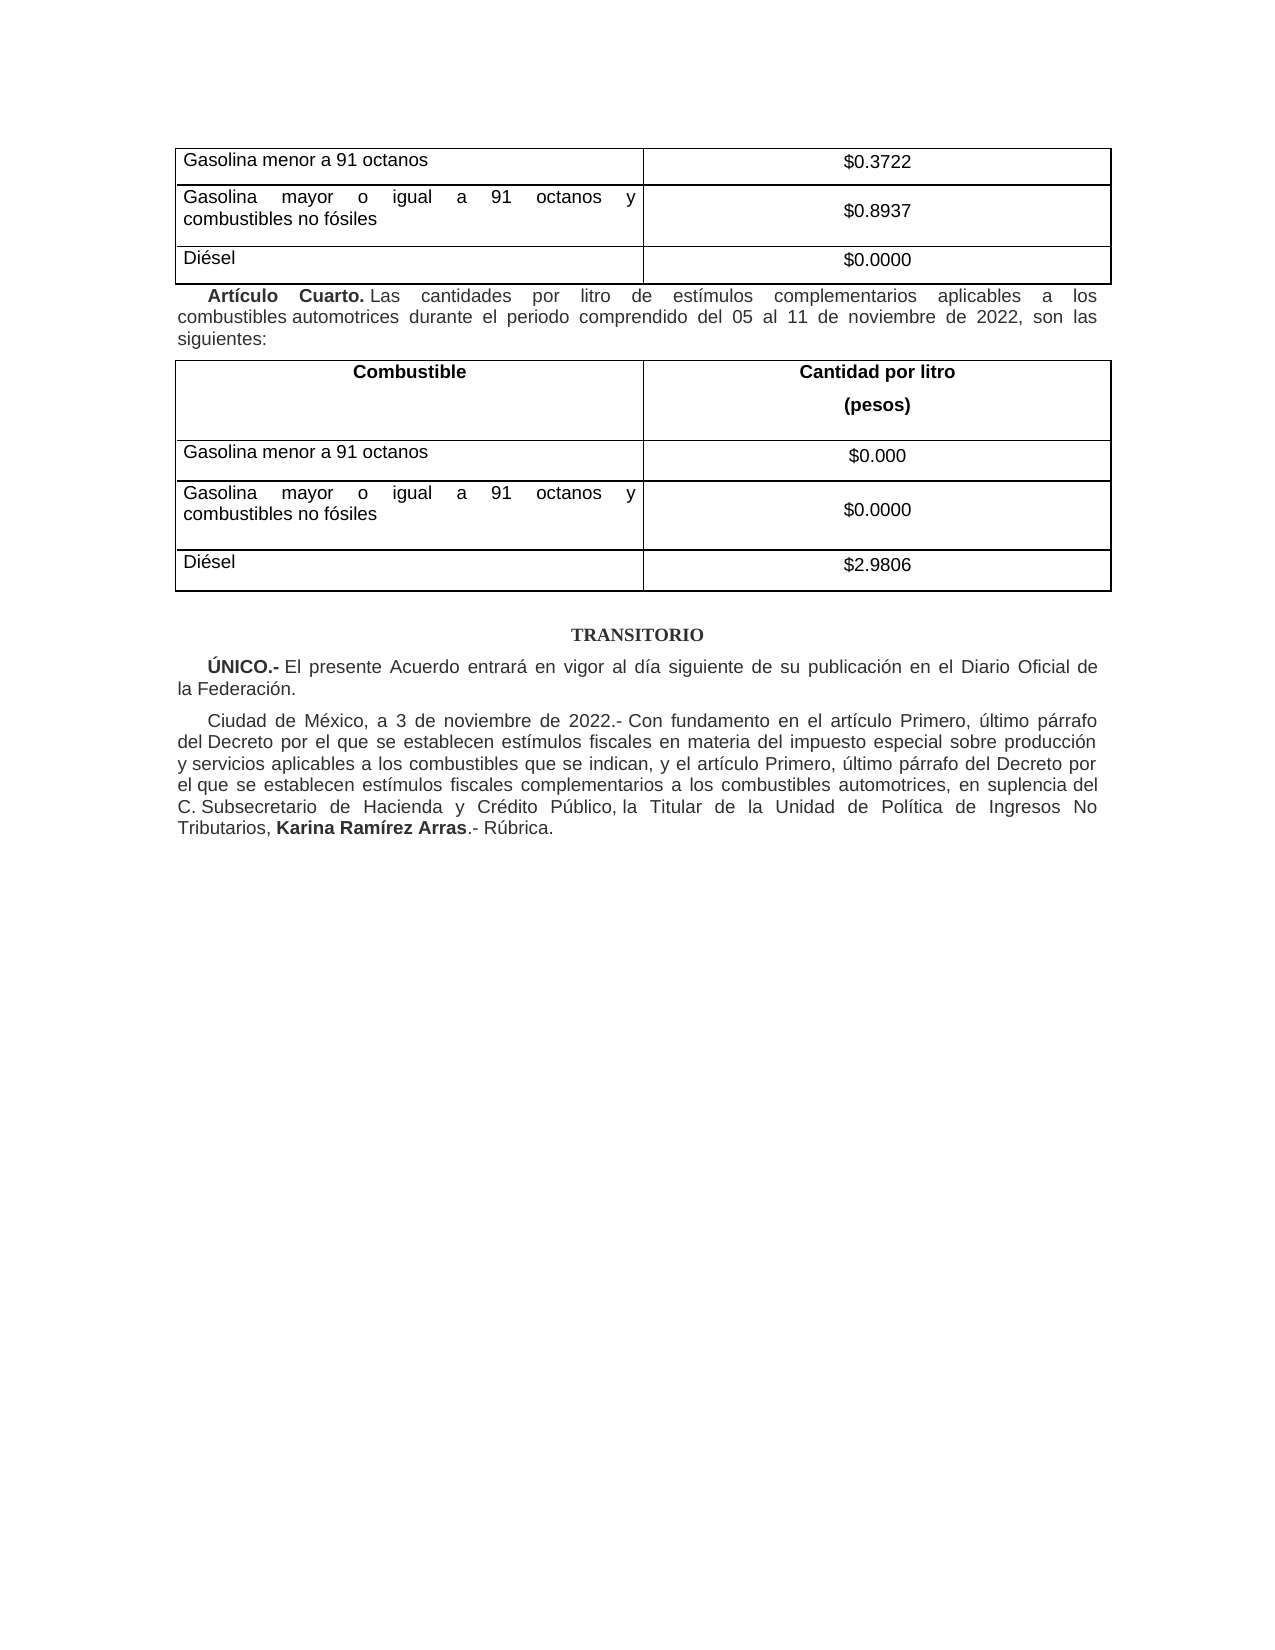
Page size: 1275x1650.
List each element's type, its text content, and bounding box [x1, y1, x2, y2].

table_cell Gasolina menor a 91 octanos [176, 149, 643, 184]
text Ciudad de México, a 3 de noviembre de 2022.- Con fundamento en el artículo Primero, último párrafo del Decreto por el que se establecen estímulos fiscales en materia del impuesto especial sobre producción y servicios aplicables a los combustibles que se indican, y el artículo Primero, último párrafo del Decreto por el que se establecen estímulos fiscales complementarios a los combustibles automotrices, en suplencia del C. Subsecretario de Hacienda y Crédito Público, la Titular de la Unidad de Política de Ingresos No Tributarios, Karina Ramírez Arras.- Rúbrica. [177, 709, 1098, 839]
table_header Combustible [176, 361, 643, 440]
table_cell Gasolina mayor o igual a 91 octanos y combustibles no fósiles [176, 481, 643, 549]
table_cell $0.8937 [644, 186, 1110, 246]
text Artículo Cuarto. Las cantidades por litro de estímulos complementarios aplicables a los combustibles automotrices durante el periodo comprendido del 05 al 11 de noviembre de 2022, son las siguientes: [177, 285, 1098, 349]
table_cell $0.000 [644, 441, 1110, 480]
table_cell Diésel [176, 550, 643, 590]
text ÚNICO.- El presente Acuerdo entrará en vigor al día siguiente de su publicación en el Diario Oficial de la Federación. [177, 656, 1098, 699]
table_cell $0.0000 [644, 247, 1110, 283]
table_cell Gasolina menor a 91 octanos [176, 441, 643, 480]
table_cell Diésel [176, 247, 643, 283]
table_cell $0.0000 [644, 482, 1110, 549]
text TRANSITORIO [177, 624, 1098, 645]
table_cell Gasolina mayor o igual a 91 octanos y combustibles no fósiles [176, 185, 643, 246]
table_cell $2.9806 [644, 551, 1110, 590]
table_cell $0.3722 [644, 149, 1110, 184]
table_header Cantidad por litro (pesos) [644, 361, 1110, 440]
